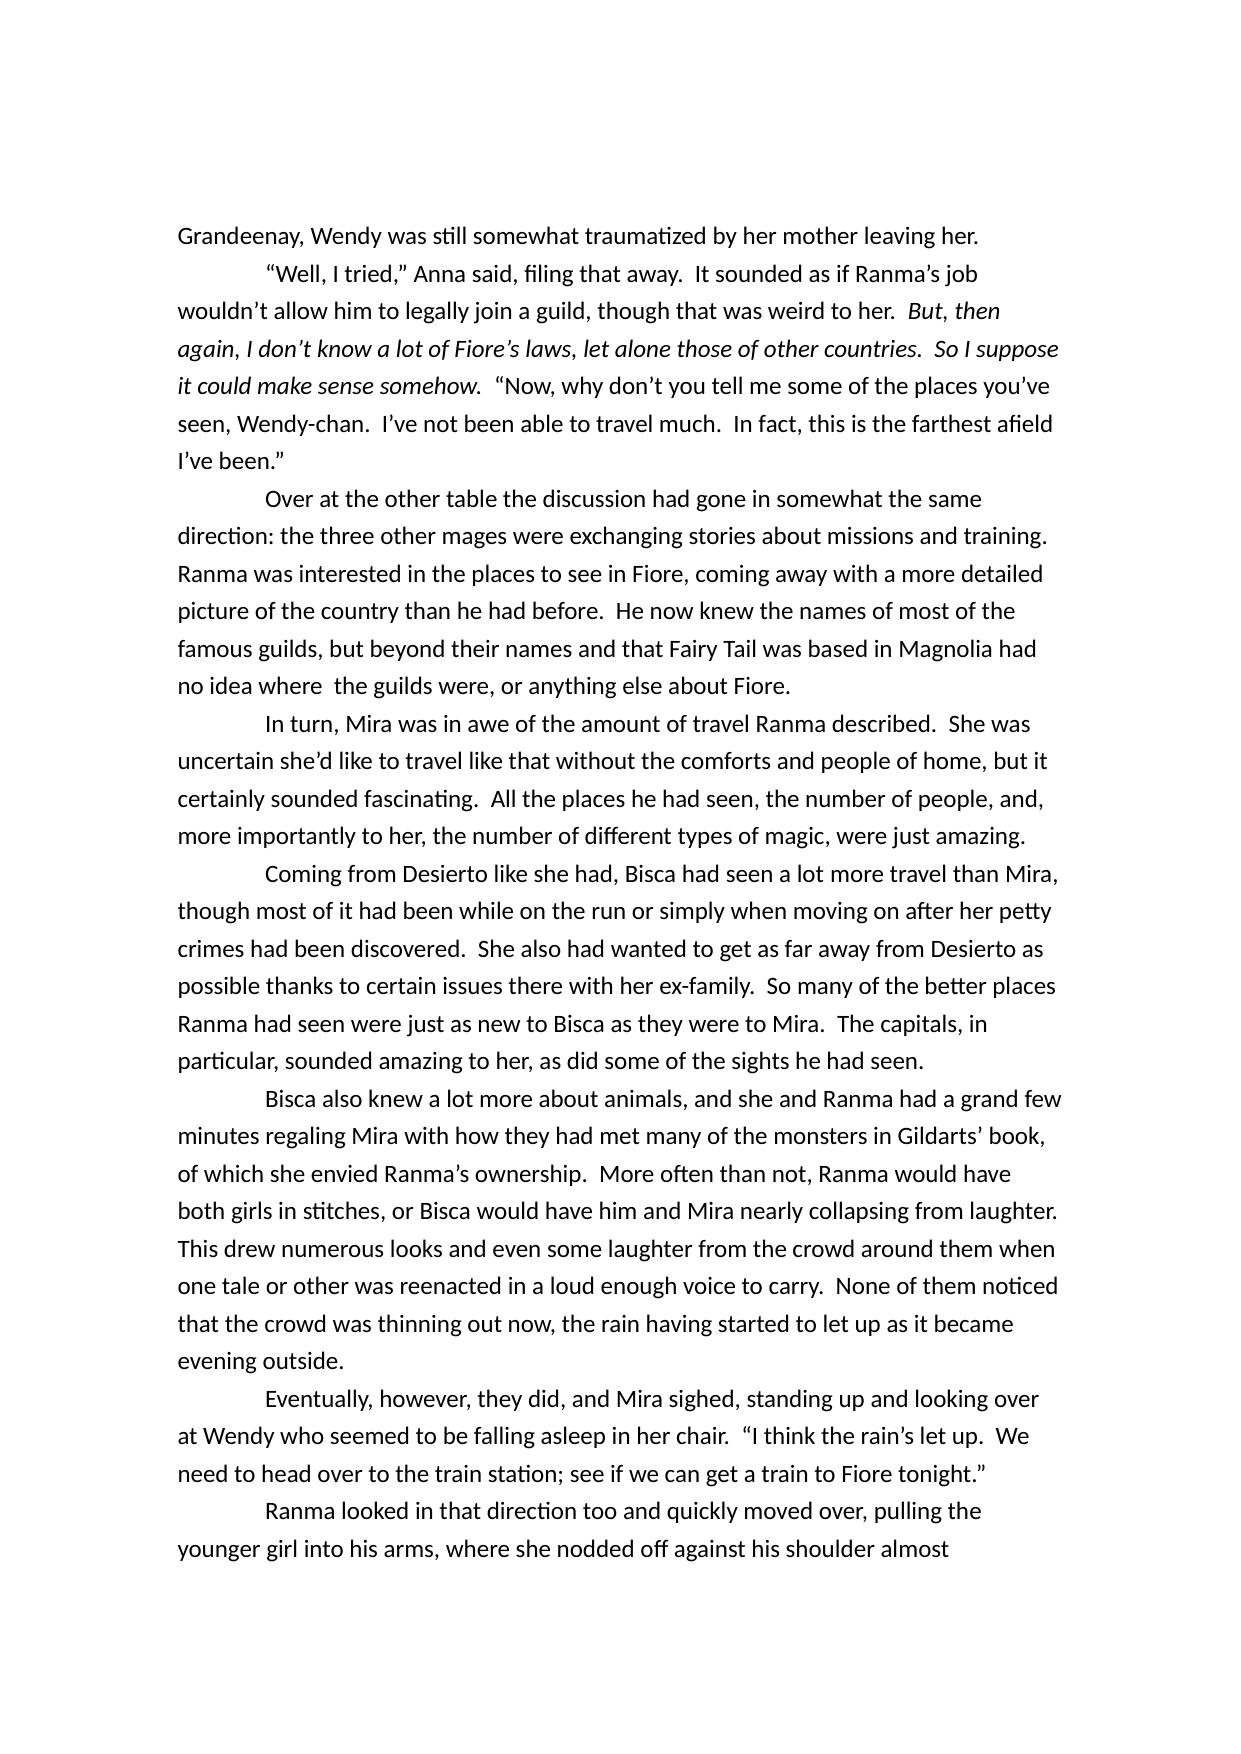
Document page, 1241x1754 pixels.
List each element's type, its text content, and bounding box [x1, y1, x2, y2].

text “Well, I tried,” Anna said, filing that away. It sounded as if Ranma’s job wouldn’t allow him to legally join a guild, though that was weird to her. But, then again, I don’t know a lot of Fiore’s laws, let alone those of other countries. So I suppose it could make sense somehow. “Now, why don’t you tell me some of the places you’ve seen, Wendy-chan. I’ve not been able to travel much. In fact, this is the farthest afield I’ve been.” [177, 254, 1063, 479]
text Eventually, however, they did, and Mira sighed, standing up and looking over at Wendy who seemed to be falling asleep in her chair. “I think the rain’s let up. We need to head over to the train station; see if we can get a train to Fiore tonight.” [177, 1379, 1063, 1492]
text Bisca also knew a lot more about animals, and she and Ranma had a grand few minutes regaling Mira with how they had met many of the monsters in Gildarts’ book, of which she envied Ranma’s ownership. More often than not, Ranma would have both girls in stitches, or Bisca would have him and Mira nearly collapsing from laughter. This drew numerous looks and even some laughter from the crowd around them when one tale or other was reenacted in a loud enough voice to carry. None of them noticed that the crowd was thinning out now, the rain having started to let up as it became evening outside. [177, 1079, 1063, 1379]
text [177, 1492, 1063, 1567]
text In turn, Mira was in awe of the amount of travel Ranma described. She was uncertain she’d like to travel like that without the comforts and people of home, but it certainly sounded fascinating. All the places he had seen, the number of people, and, more importantly to her, the number of different types of magic, were just amazing. [177, 704, 1063, 854]
text Coming from Desierto like she had, Bisca had seen a lot more travel than Mira, though most of it had been while on the run or simply when moving on after her petty crimes had been discovered. She also had wanted to get as far away from Desierto as possible thanks to certain issues there with her ex-family. So many of the better places Ranma had seen were just as new to Bisca as they were to Mira. The capitals, in particular, sounded amazing to her, as did some of the sights he had seen. [177, 854, 1063, 1079]
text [177, 217, 1063, 254]
text Over at the other table the discussion had gone in somewhat the same direction: the three other mages were exchanging stories about missions and training. Ranma was interested in the places to see in Fiore, coming away with a more detailed picture of the country than he had before. He now knew the names of most of the famous guilds, but beyond their names and that Fairy Tail was based in Magnolia had no idea where the guilds were, or anything else about Fiore. [177, 479, 1063, 704]
